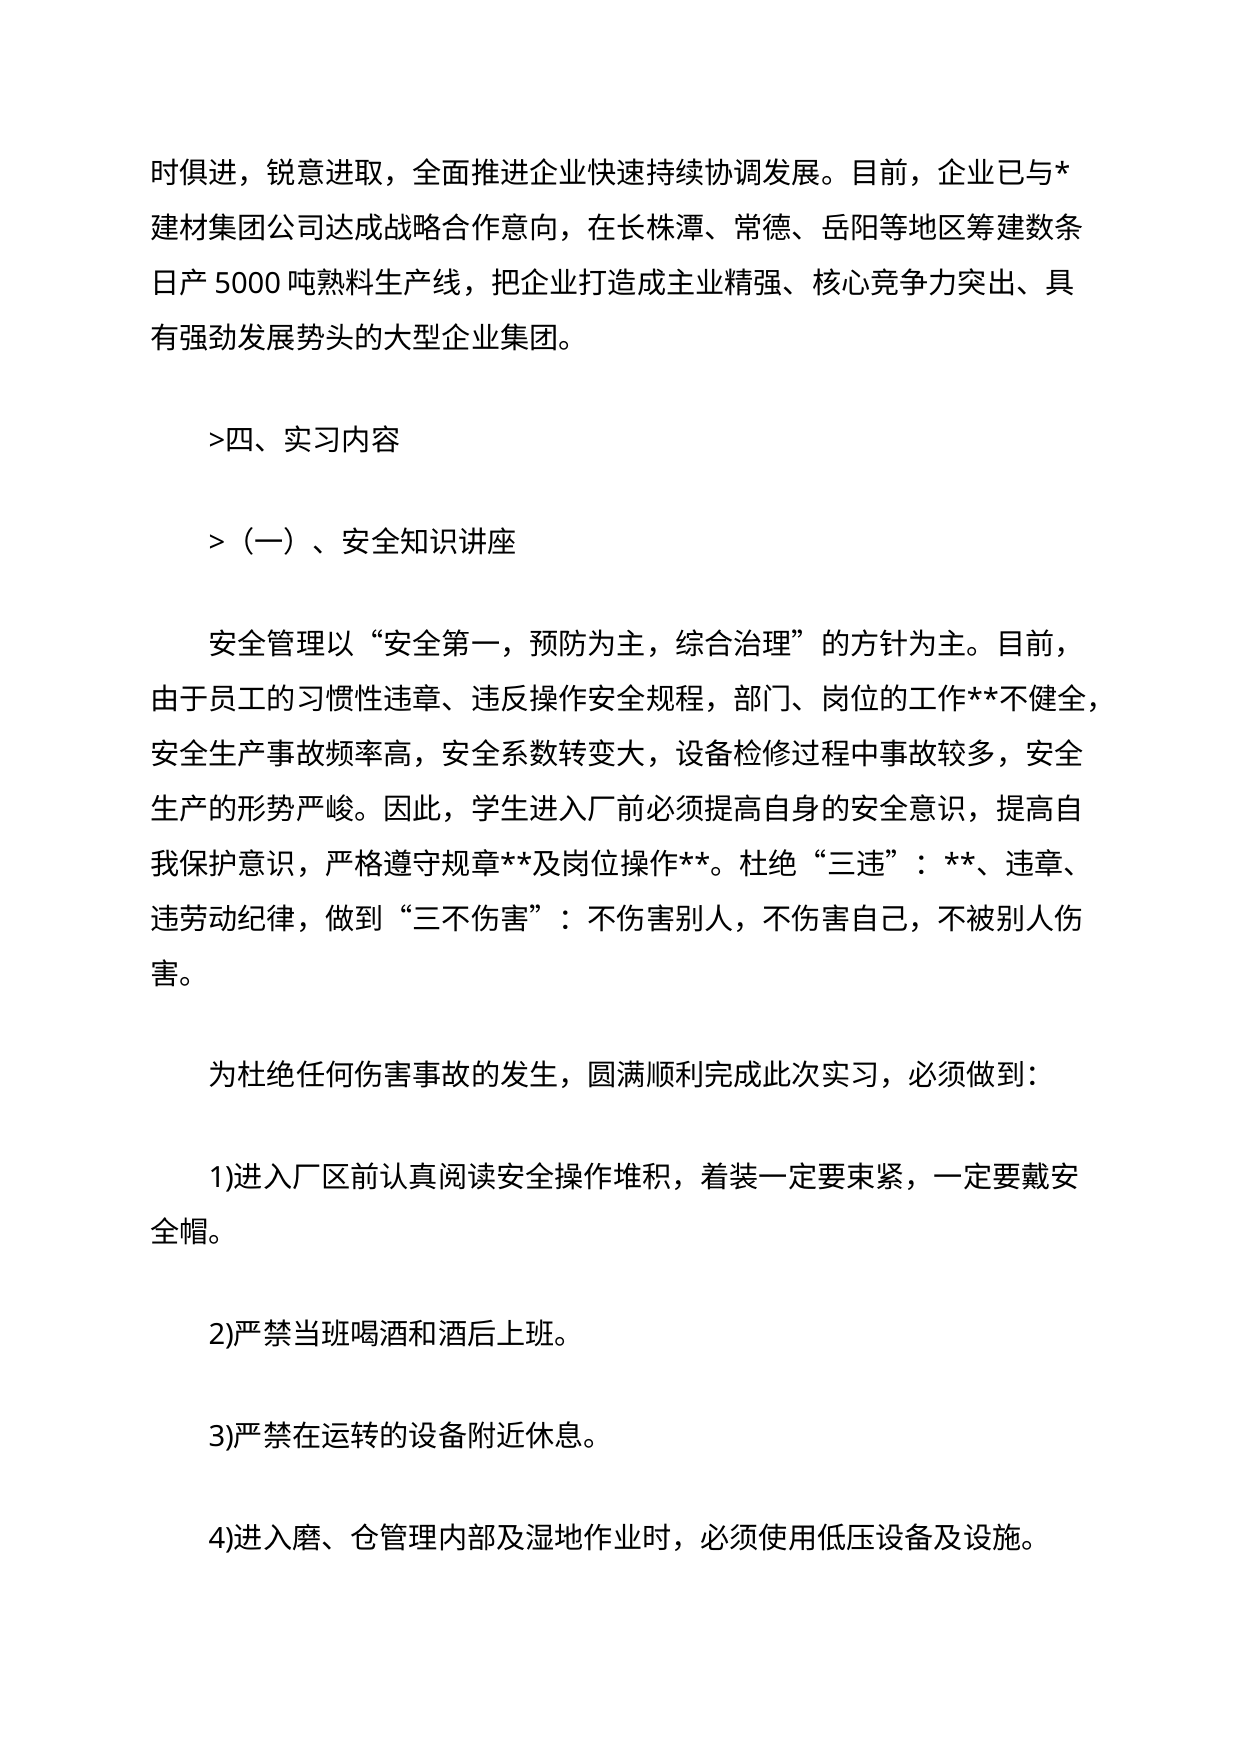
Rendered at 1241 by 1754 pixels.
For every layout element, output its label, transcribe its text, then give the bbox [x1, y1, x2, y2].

text 为杜绝任何伤害事故的发生，圆满顺利完成此次实习，必须做到： [150, 1052, 1090, 1094]
text 4)进入磨、仓管理内部及湿地作业时，必须使用低压设备及设施。 [150, 1514, 1090, 1557]
text 2)严禁当班喝酒和酒后上班。 [150, 1311, 1090, 1353]
text 3)严禁在运转的设备附近休息。 [150, 1412, 1090, 1455]
text >四、实习内容 [150, 417, 1090, 459]
text >（一）、安全知识讲座 [150, 519, 1090, 561]
text 安全管理以“安全第一，预防为主，综合治理”的方针为主。目前，由于员工的习惯性违章、违反操作安全规程，部门、岗位的工作**不健全，安全生产事故频率高，安全系数转变大，设备检修过程中事故较多，安全生产的形势严峻。因此，学生进入厂前必须提高自身的安全意识，提高自我保护意识，严格遵守规章**及岗位操作**。杜绝“三违”：**、违章、违劳动纪律，做到“三不伤害”：不伤害别人，不伤害自己，不被别人伤害。 [150, 621, 1090, 992]
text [150, 150, 1090, 357]
text 1)进入厂区前认真阅读安全操作堆积，着装一定要束紧，一定要戴安全帽。 [150, 1154, 1090, 1251]
